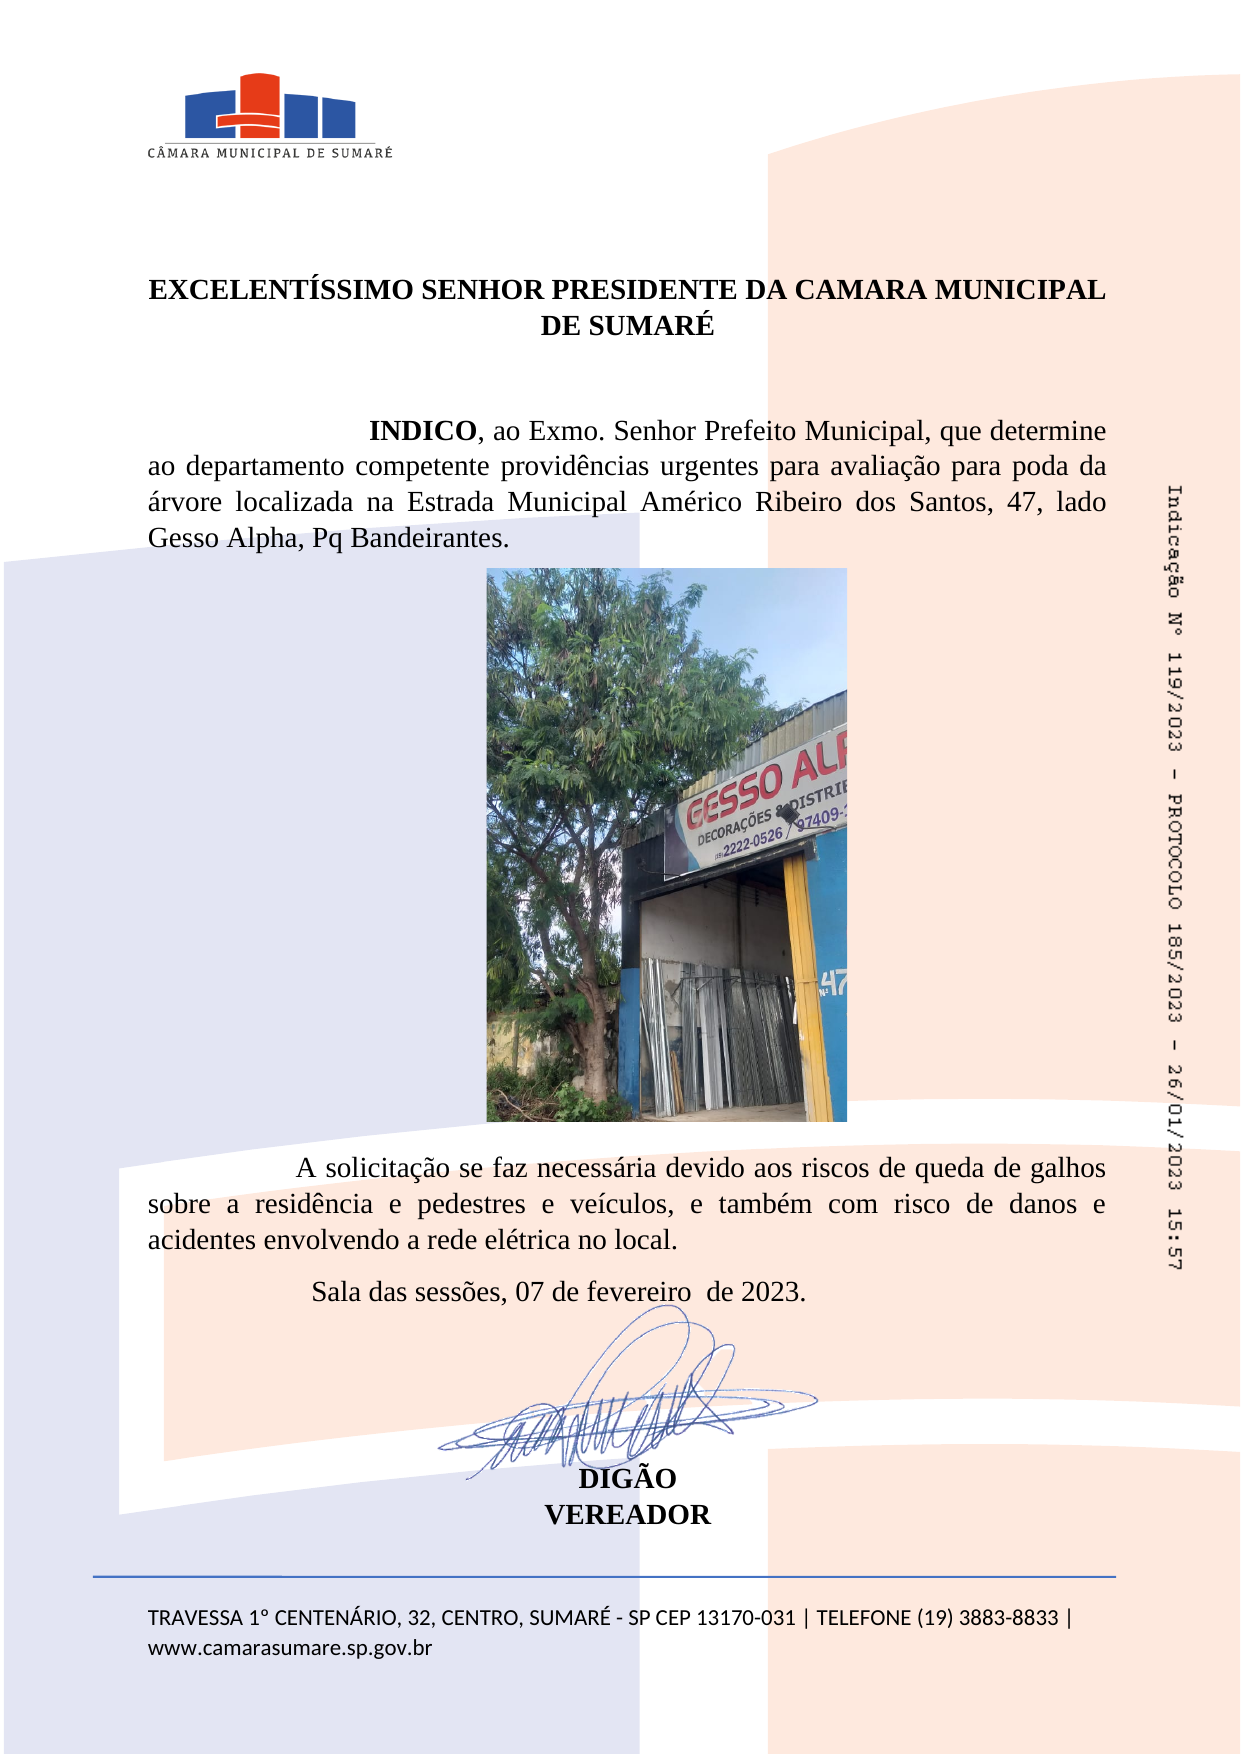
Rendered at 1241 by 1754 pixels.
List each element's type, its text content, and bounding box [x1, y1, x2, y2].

text A solicitação se faz necessária devido aos riscos de queda de galhos sobre a residência e pedestres e veículos, e também com risco de danos e acidentes envolvendo a rede elétrica no local. [148, 1150, 1107, 1255]
text DIGÃO [148, 1462, 1107, 1495]
list Sala das sessões, 07 de fevereiro de 2023. [148, 1274, 1107, 1308]
picture [147, 73, 394, 160]
text EXCELENTÍSSIMO SENHOR PRESIDENTE DA CAMARA MUNICIPAL DE SUMARÉ [148, 272, 1107, 342]
list INDICO, ao Exmo. Senhor Prefeito Municipal, que determine ao departamento competente providências urgentes para avaliação para poda da árvore localizada na Estrada Municipal Américo Ribeiro dos Santos, 47, lado Gesso Alpha, Pq Bandeirantes. [148, 413, 1107, 554]
text VEREADOR [148, 1497, 1107, 1531]
picture [486, 568, 848, 1122]
picture [431, 1299, 824, 1487]
picture [1142, 481, 1205, 1274]
